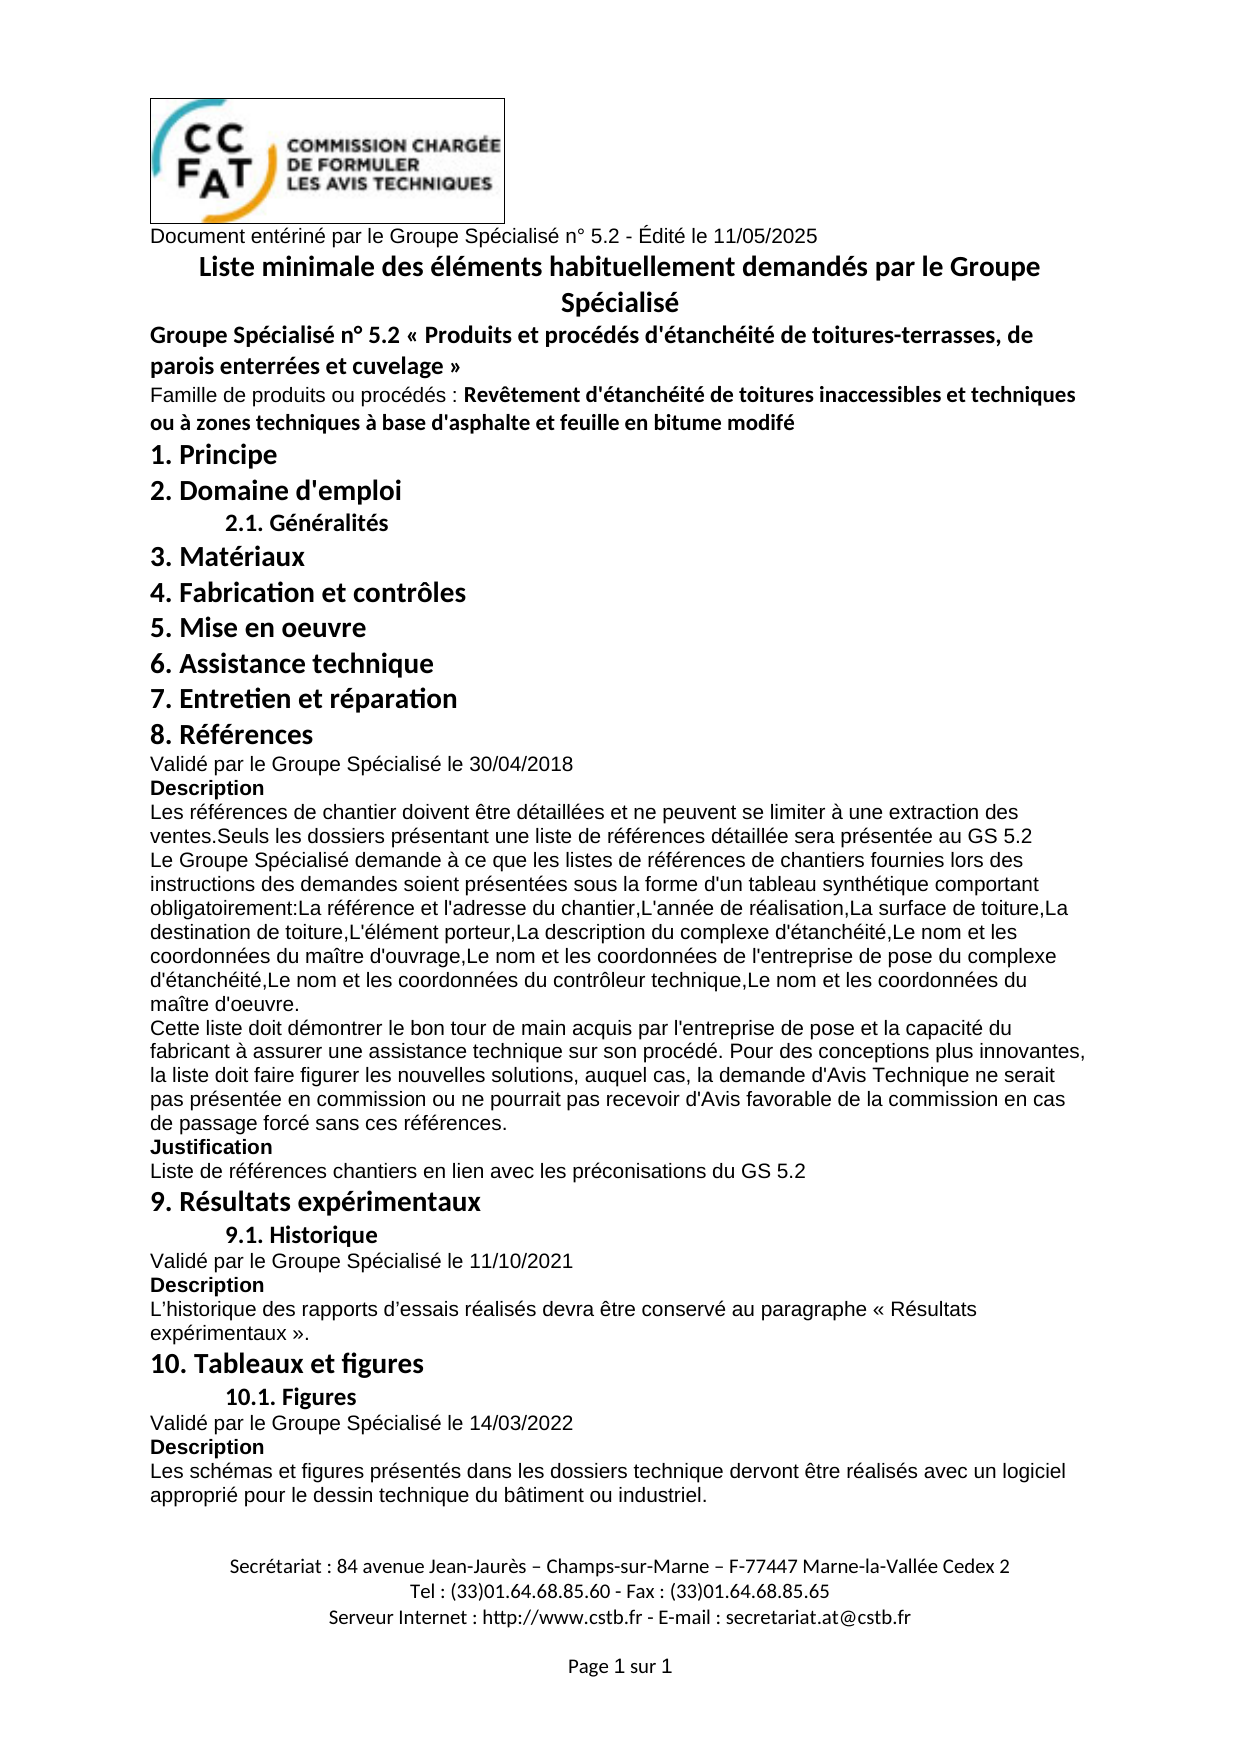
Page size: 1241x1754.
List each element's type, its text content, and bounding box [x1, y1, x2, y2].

text 2. Domaine d'emploi [150, 472, 1090, 508]
text Justification [150, 1135, 1090, 1159]
text Cette liste doit démontrer le bon tour de main acquis par l'entreprise de pose et la capacité du fabricant à assurer une assistance technique sur son procédé. Pour des conceptions plus innovantes, la liste doit faire figurer les nouvelles solutions, auquel cas, la demande d'Avis Technique ne serait pas présentée en commission ou ne pourrait pas recevoir d'Avis favorable de la commission en cas de passage forcé sans ces références. [150, 1015, 1090, 1135]
text 4. Fabrication et contrôles [150, 574, 1090, 609]
text Validé par le Groupe Spécialisé le 30/04/2018 [150, 752, 1090, 776]
text Document entériné par le Groupe Spécialisé n° 5.2 - Édité le 11/05/2025 [150, 224, 1090, 248]
picture [151, 99, 504, 223]
text 1. Principe [150, 436, 1090, 472]
text Description [150, 1273, 1090, 1297]
text 3. Matériaux [150, 538, 1090, 574]
text Description [150, 1435, 1090, 1459]
text 5. Mise en oeuvre [150, 609, 1090, 645]
text Validé par le Groupe Spécialisé le 11/10/2021 [150, 1249, 1090, 1273]
text Les schémas et figures présentés dans les dossiers technique dervont être réalisés avec un logiciel approprié pour le dessin technique du bâtiment ou industriel. [150, 1459, 1090, 1507]
text 8. Références [150, 716, 1090, 752]
text 10.1. Figures [225, 1381, 1090, 1411]
text 9. Résultats expérimentaux [150, 1183, 1090, 1219]
text Liste minimale des éléments habituellement demandés par le Groupe Spécialisé [150, 248, 1090, 319]
text L’historique des rapports d’essais réalisés devra être conservé au paragraphe « Résultats expérimentaux ». [150, 1297, 1090, 1345]
text 7. Entretien et réparation [150, 681, 1090, 716]
text 2.1. Généralités [225, 508, 1090, 538]
text Famille de produits ou procédés : Revêtement d'étanchéité de toitures inaccessibles et techniques ou à zones techniques à base d'asphalte et feuille en bitume modifé [150, 380, 1090, 436]
text Le Groupe Spécialisé demande à ce que les listes de références de chantiers fournies lors des instructions des demandes soient présentées sous la forme d'un tableau synthétique comportant obligatoirement:La référence et l'adresse du chantier,L'année de réalisation,La surface de toiture,La destination de toiture,L'élément porteur,La description du complexe d'étanchéité,Le nom et les coordonnées du maître d'ouvrage,Le nom et les coordonnées de l'entreprise de pose du complexe d'étanchéité,Le nom et les coordonnées du contrôleur technique,Le nom et les coordonnées du maître d'oeuvre. [150, 848, 1090, 1015]
text 10. Tableaux et figures [150, 1345, 1090, 1381]
text 6. Assistance technique [150, 645, 1090, 681]
text Description [150, 776, 1090, 800]
text Validé par le Groupe Spécialisé le 14/03/2022 [150, 1411, 1090, 1435]
text Liste de références chantiers en lien avec les préconisations du GS 5.2 [150, 1159, 1090, 1183]
text Groupe Spécialisé n° 5.2 « Produits et procédés d'étanchéité de toitures-terrasses, de parois enterrées et cuvelage » [150, 319, 1090, 380]
text Les références de chantier doivent être détaillées et ne peuvent se limiter à une extraction des ventes.Seuls les dossiers présentant une liste de références détaillée sera présentée au GS 5.2 [150, 800, 1090, 848]
text 9.1. Historique [225, 1219, 1090, 1249]
